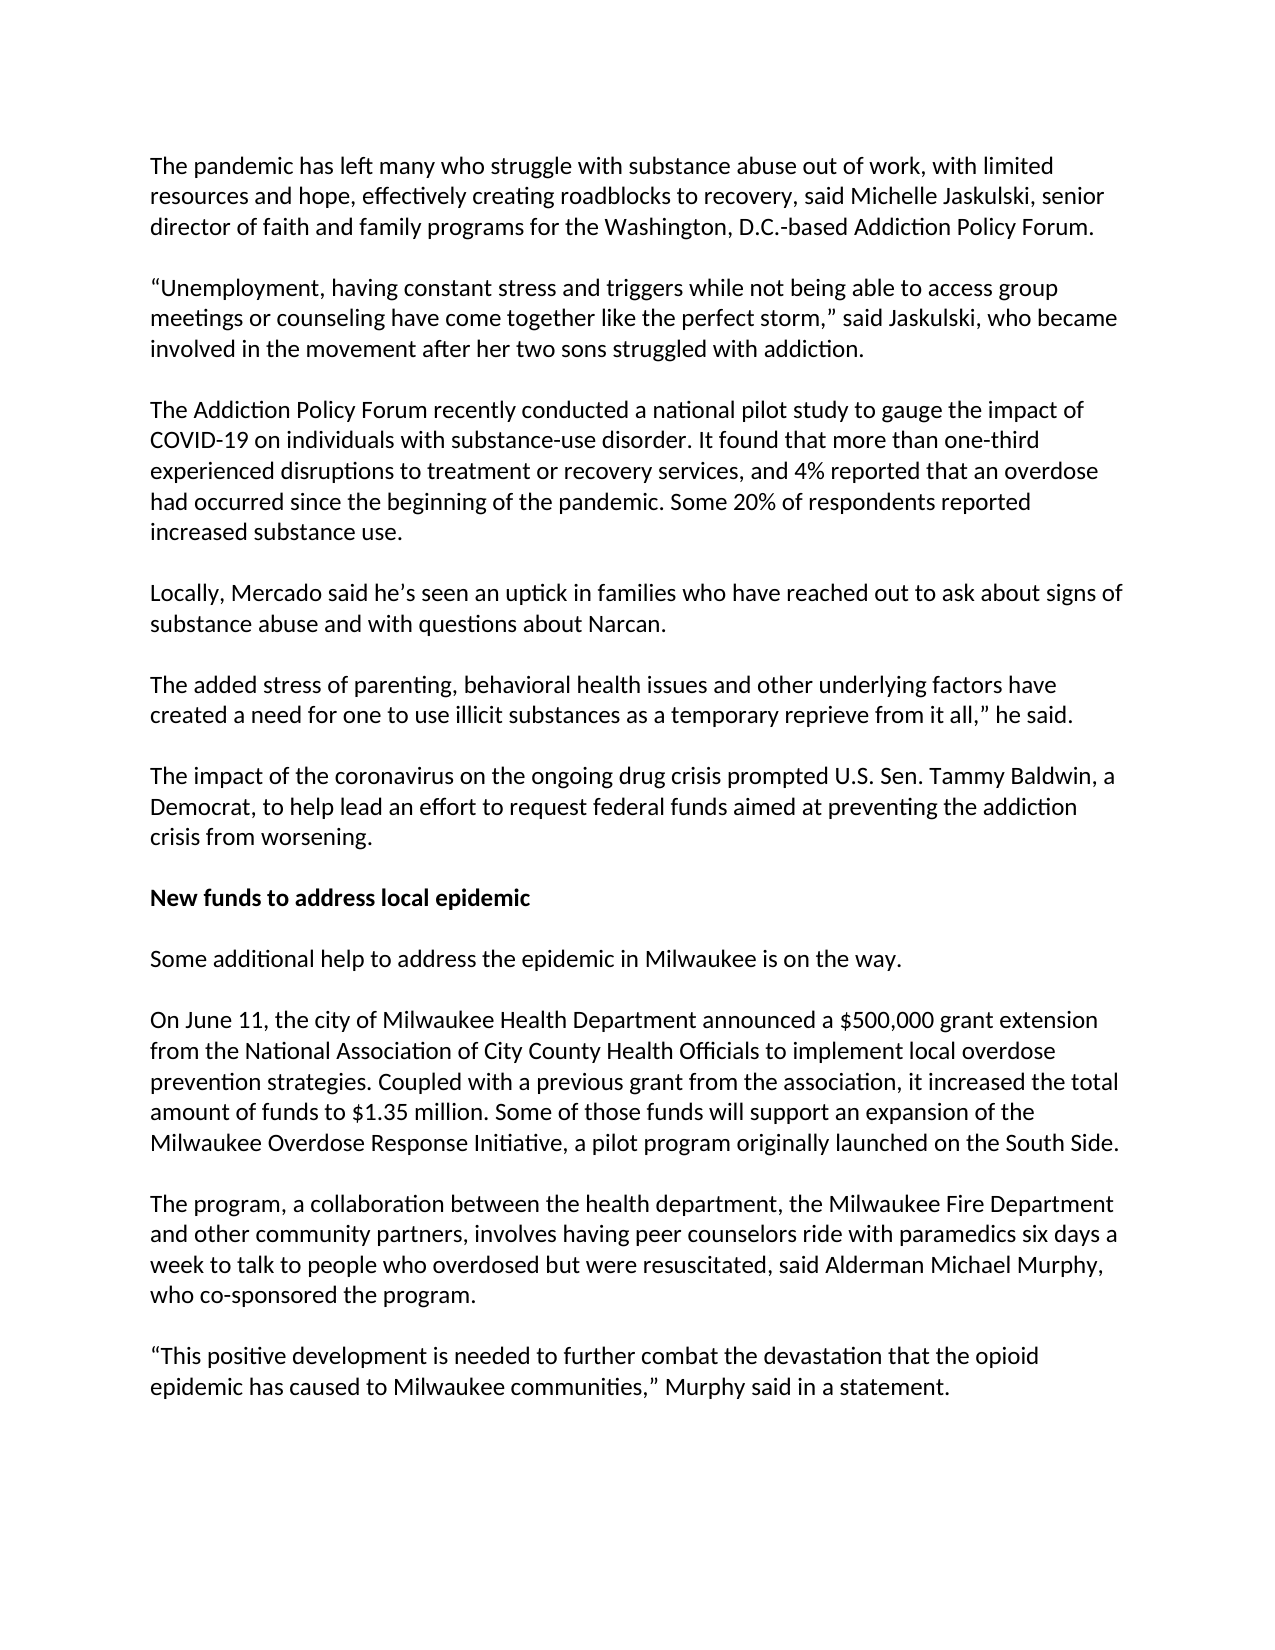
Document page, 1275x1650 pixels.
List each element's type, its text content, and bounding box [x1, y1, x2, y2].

text The program, a collaboration between the health department, the Milwaukee Fire Department and other community partners, involves having peer counselors ride with paramedics six days a week to talk to people who overdosed but were resuscitated, said Alderman Michael Murphy, who co-sponsored the program. [150, 1188, 1125, 1310]
text “Unemployment, having constant stress and triggers while not being able to access group meetings or counseling have come together like the perfect storm,” said Jaskulski, who became involved in the movement after her two sons struggled with addiction. [150, 272, 1125, 364]
text New funds to address local epidemic [150, 882, 1125, 913]
text Locally, Mercado said he’s seen an uptick in families who have reached out to ask about signs of substance abuse and with questions about Narcan. [150, 577, 1125, 638]
text On June 11, the city of Milwaukee Health Department announced a $500,000 grant extension from the National Association of City County Health Officials to implement local overdose prevention strategies. Coupled with a previous grant from the association, it increased the total amount of funds to $1.35 million. Some of those funds will support an expansion of the Milwaukee Overdose Response Initiative, a pilot program originally launched on the South Side. [150, 1004, 1125, 1157]
text The added stress of parenting, behavioral health issues and other underlying factors have created a need for one to use illicit substances as a temporary reprieve from it all,” he said. [150, 669, 1125, 730]
text The impact of the coronavirus on the ongoing drug crisis prompted U.S. Sen. Tammy Baldwin, a Democrat, to help lead an effort to request federal funds aimed at preventing the addiction crisis from worsening. [150, 760, 1125, 852]
text Some additional help to address the epidemic in Milwaukee is on the way. [150, 943, 1125, 974]
text “This positive development is needed to further combat the devastation that the opioid epidemic has caused to Milwaukee communities,” Murphy said in a statement. [150, 1340, 1125, 1401]
text The Addiction Policy Forum recently conducted a national pilot study to gauge the impact of COVID-19 on individuals with substance-use disorder. It found that more than one-third experienced disruptions to treatment or recovery services, and 4% reported that an overdose had occurred since the beginning of the pandemic. Some 20% of respondents reported increased substance use. [150, 394, 1125, 547]
text The pandemic has left many who struggle with substance abuse out of work, with limited resources and hope, effectively creating roadblocks to recovery, said Michelle Jaskulski, senior director of faith and family programs for the Washington, D.C.-based Addiction Policy Forum. [150, 150, 1125, 242]
